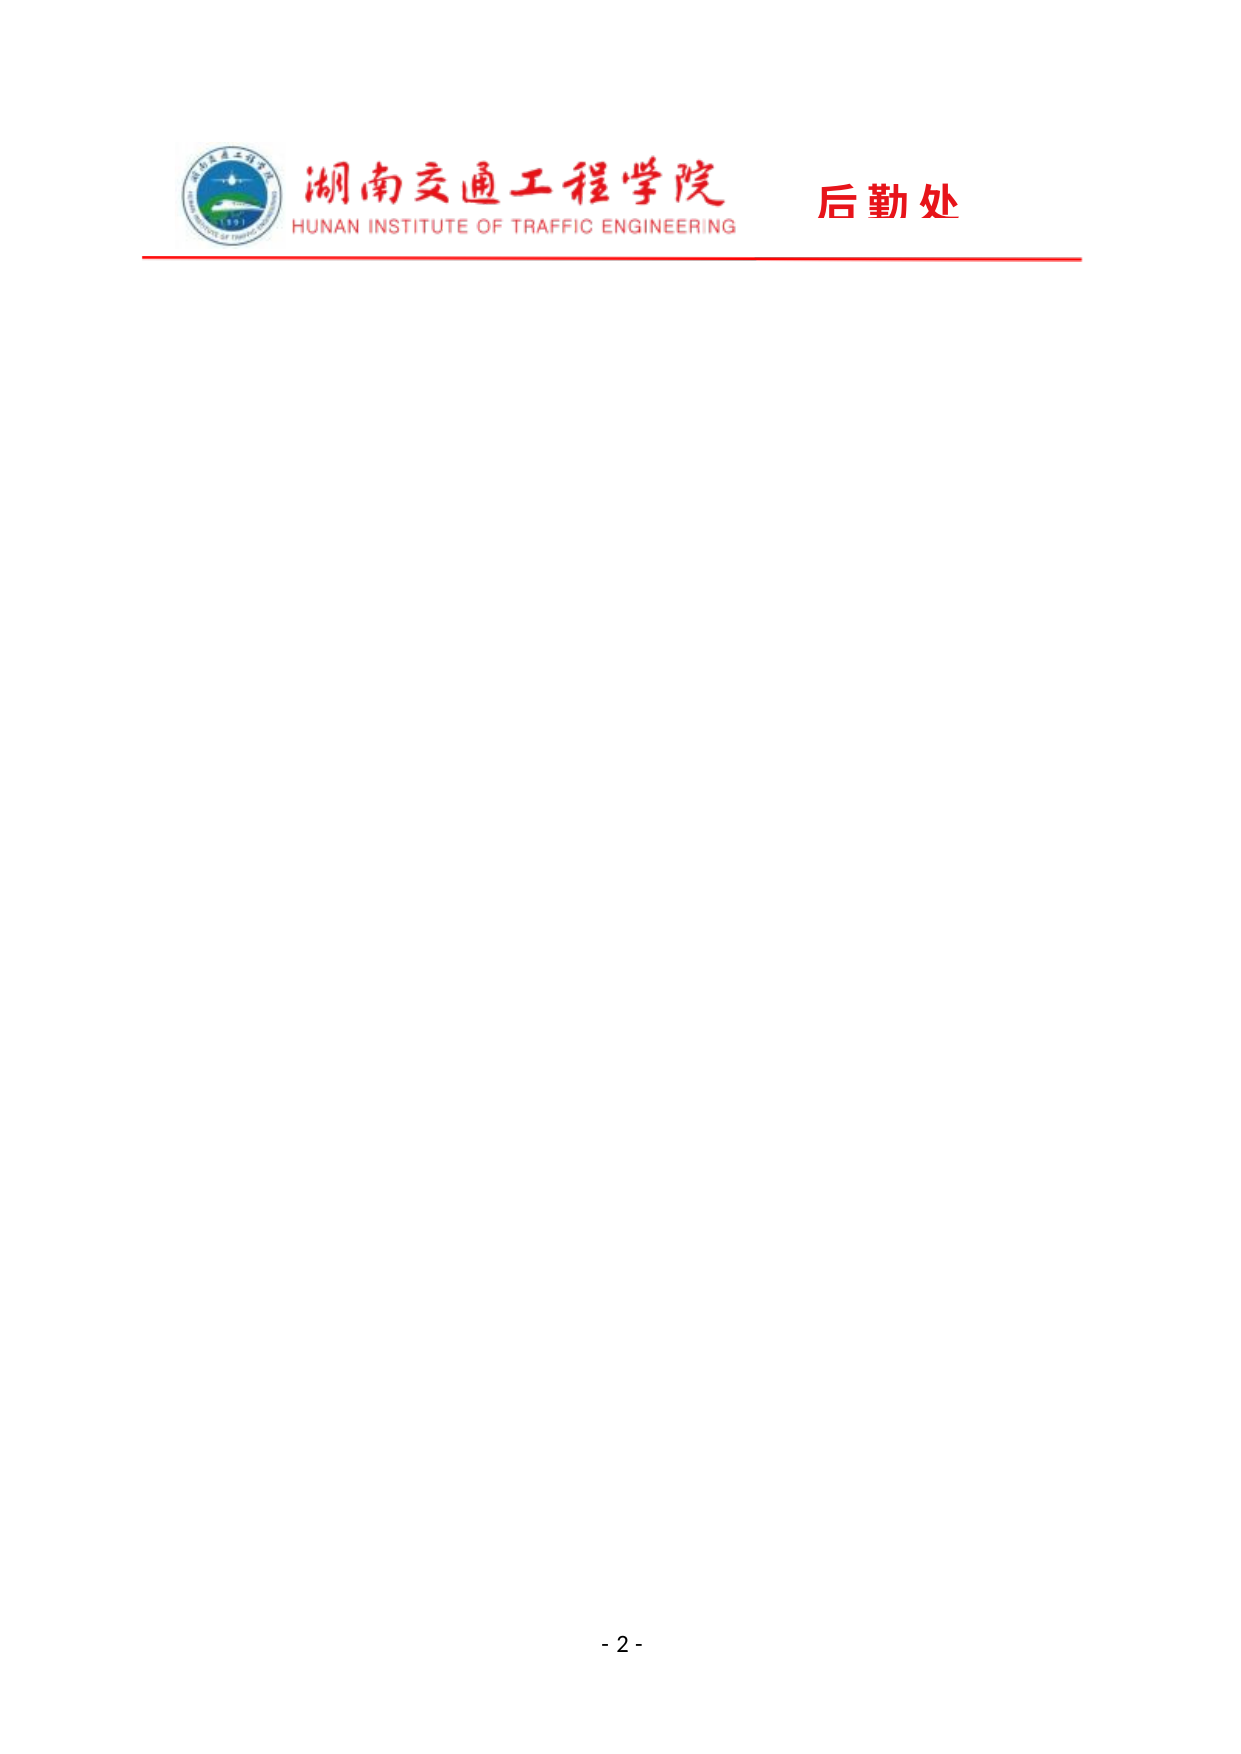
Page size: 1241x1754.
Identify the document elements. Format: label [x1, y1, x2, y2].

picture [141, 124, 1083, 272]
